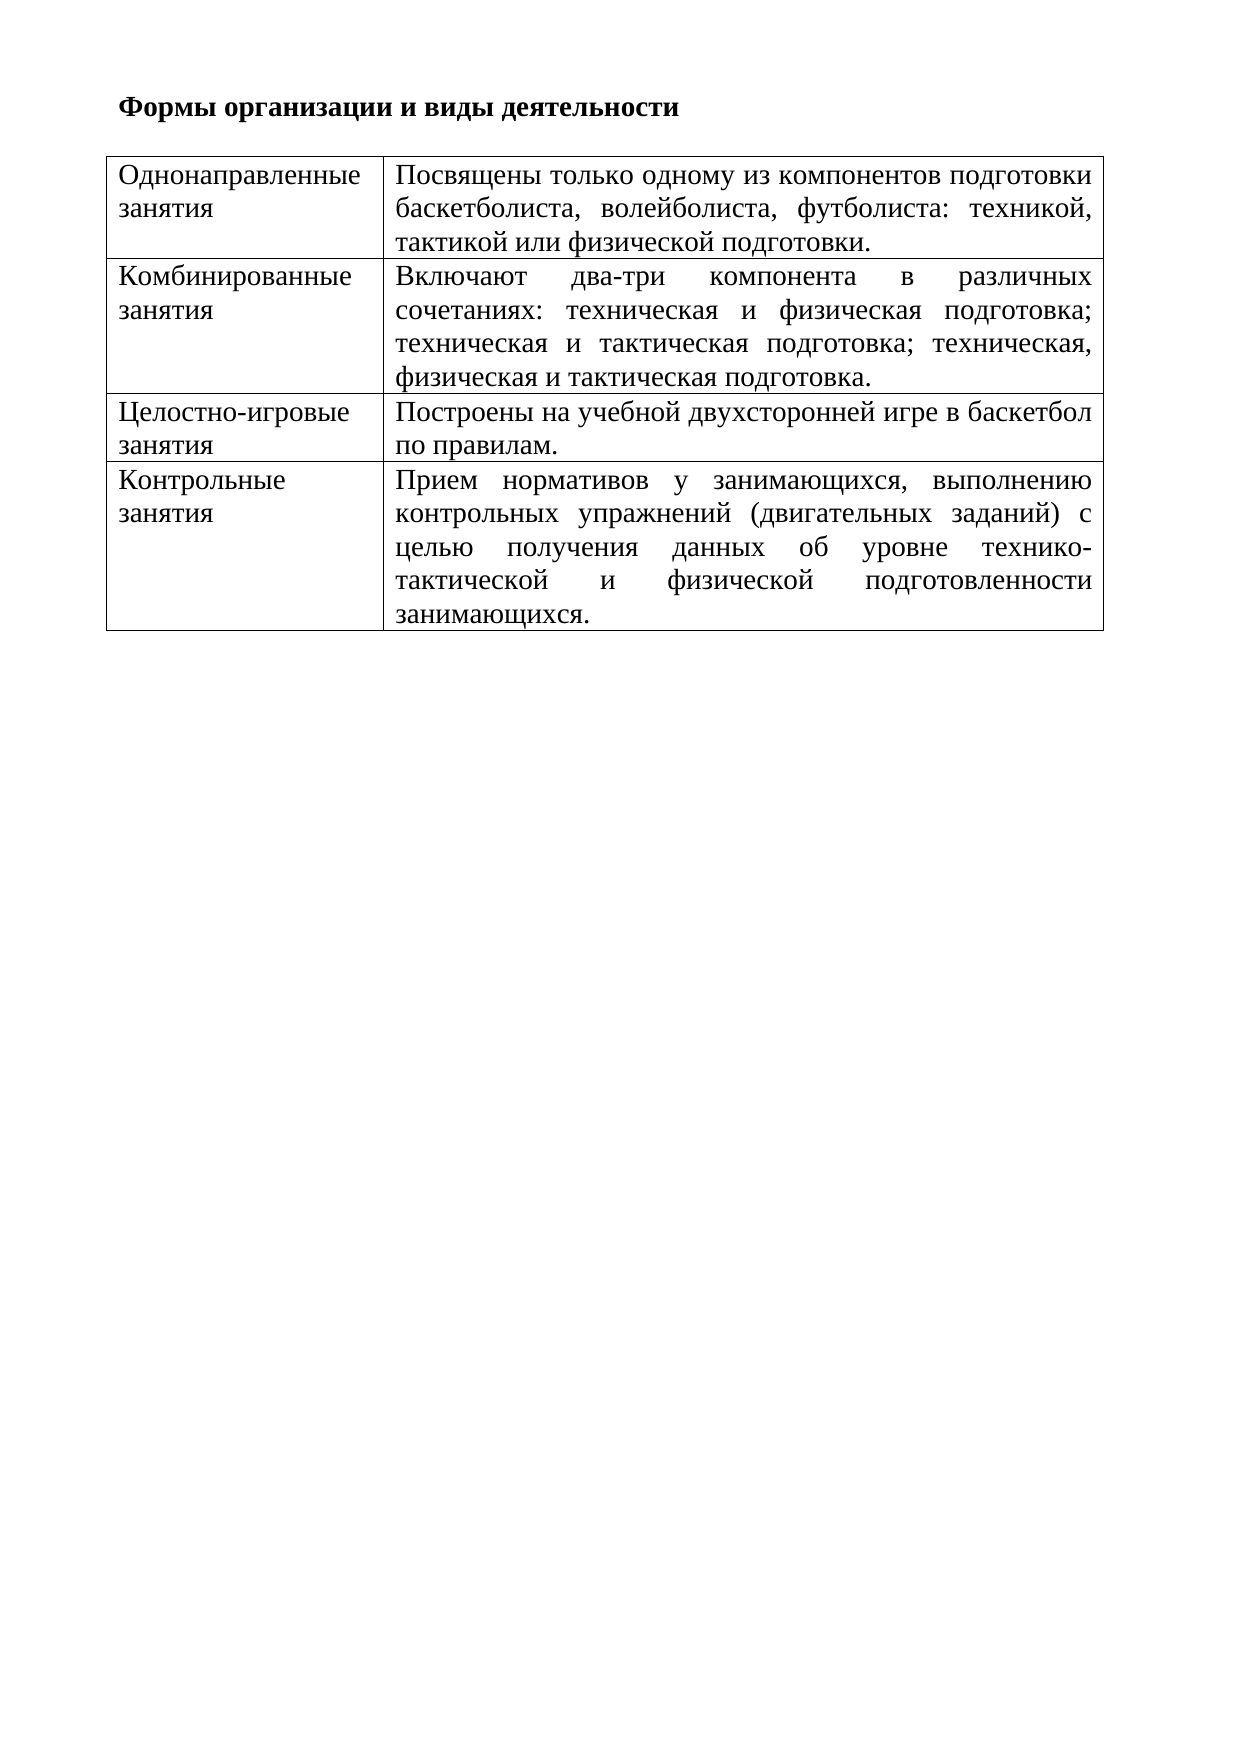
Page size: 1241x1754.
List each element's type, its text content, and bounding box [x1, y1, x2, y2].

table_header Посвящены только одному из компонентов подготовки баскетболиста, волейболиста, футболиста: техникой, тактикой или физической подготовки. [384, 157, 1103, 257]
text Формы организации и виды деятельности [118, 89, 1152, 122]
table_header Однонаправленные занятия [107, 157, 383, 257]
table_cell Целостно-игровые занятия [107, 394, 383, 461]
table_cell Комбинированные занятия [107, 259, 383, 393]
table_cell Прием нормативов у занимающихся, выполнению контрольных упражнений (двигательных заданий) с целью получения данных об уровне технико-тактической и физической подготовленности занимающихся. [384, 462, 1103, 629]
table_cell Построены на учебной двухсторонней игре в баскетбол по правилам. [384, 394, 1103, 461]
table_cell Контрольные занятия [107, 462, 383, 629]
table_cell Включают два-три компонента в различных сочетаниях: техническая и физическая подготовка; техническая и тактическая подготовка; техническая, физическая и тактическая подготовка. [384, 259, 1103, 393]
